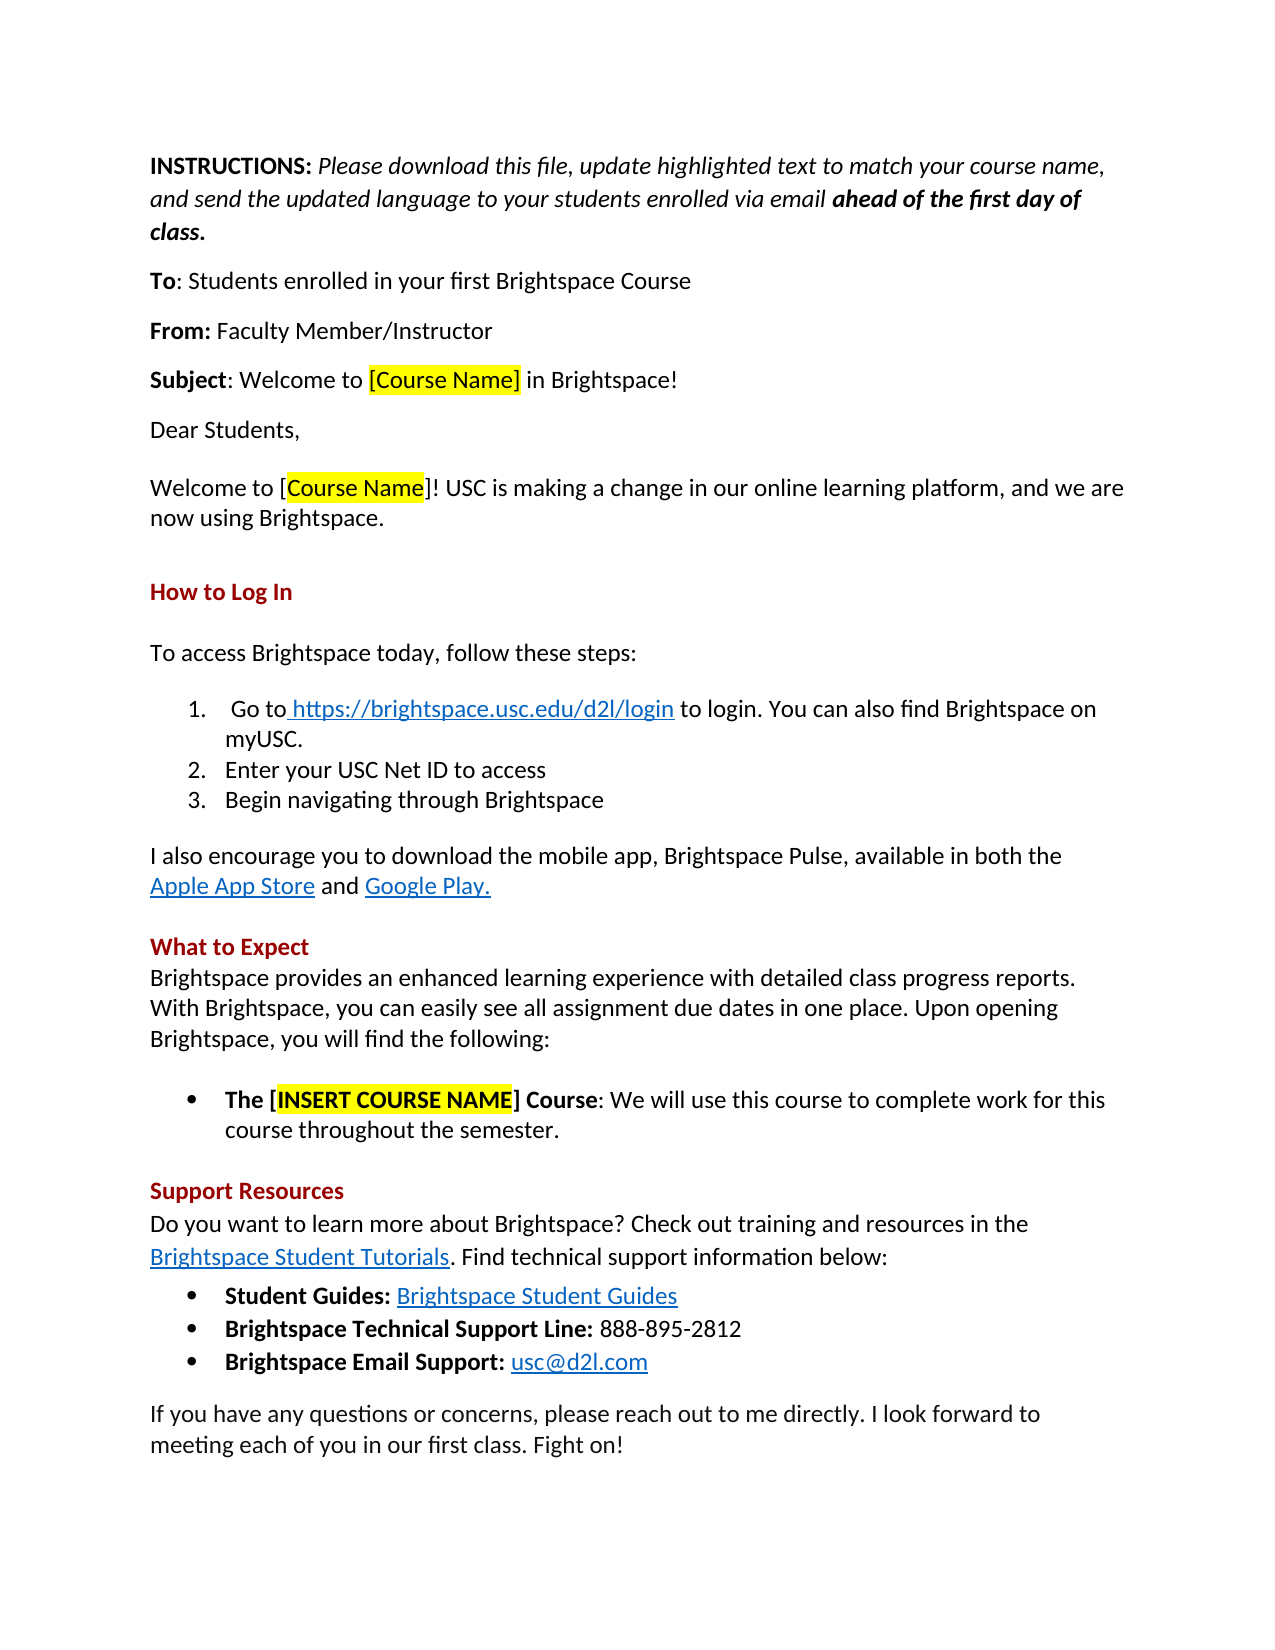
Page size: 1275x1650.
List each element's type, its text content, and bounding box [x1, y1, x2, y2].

list Go to https://brightspace.usc.edu/d2l/login to login. You can also find Brightspace on myUSC. [187, 693, 1125, 754]
text If you have any questions or concerns, please reach out to me directly. I look forward to meeting each of you in our first class. Fight on! [150, 1398, 1125, 1459]
text Brightspace provides an enhanced learning experience with detailed class progress reports. With Brightspace, you can easily see all assignment due dates in one place. Upon opening Brightspace, you will find the following: [150, 962, 1125, 1053]
list Brightspace Email Support: usc@d2l.com [187, 1346, 1125, 1377]
text How to Log In [150, 576, 1125, 607]
text What to Expect [150, 931, 1125, 962]
text To: Students enrolled in your first Brightspace Course [150, 265, 1125, 296]
list Student Guides: Brightspace Student Guides [187, 1281, 1127, 1311]
text INSTRUCTIONS: Please download this file, update highlighted text to match your course name, and send the updated language to your students enrolled via email ahead of the first day of class. [150, 150, 1125, 246]
text To access Brightspace today, follow these steps: [150, 637, 1125, 668]
text Support Resources [150, 1176, 1125, 1206]
text I also encourage you to download the mobile app, Brightspace Pulse, available in both the Apple App Store and Google Play. [150, 840, 1125, 901]
list Begin navigating through Brightspace [187, 784, 1125, 815]
list Brightspace Technical Support Line: 888-895-2812 [187, 1313, 1127, 1344]
text From: Faculty Member/Instructor [150, 315, 1125, 346]
text Do you want to learn more about Brightspace? Check out training and resources in the Brightspace Student Tutorials. Find technical support information below: [150, 1208, 1127, 1272]
text Subject: Welcome to [Course Name] in Brightspace! [150, 364, 1125, 395]
list The [INSERT COURSE NAME] Course: We will use this course to complete work for this course throughout the semester. [187, 1084, 1125, 1145]
text Dear Students, [150, 414, 1125, 445]
list Enter your USC Net ID to access [187, 754, 1125, 784]
text Welcome to [Course Name]! USC is making a change in our online learning platform, and we are now using Brightspace. [150, 472, 1125, 533]
